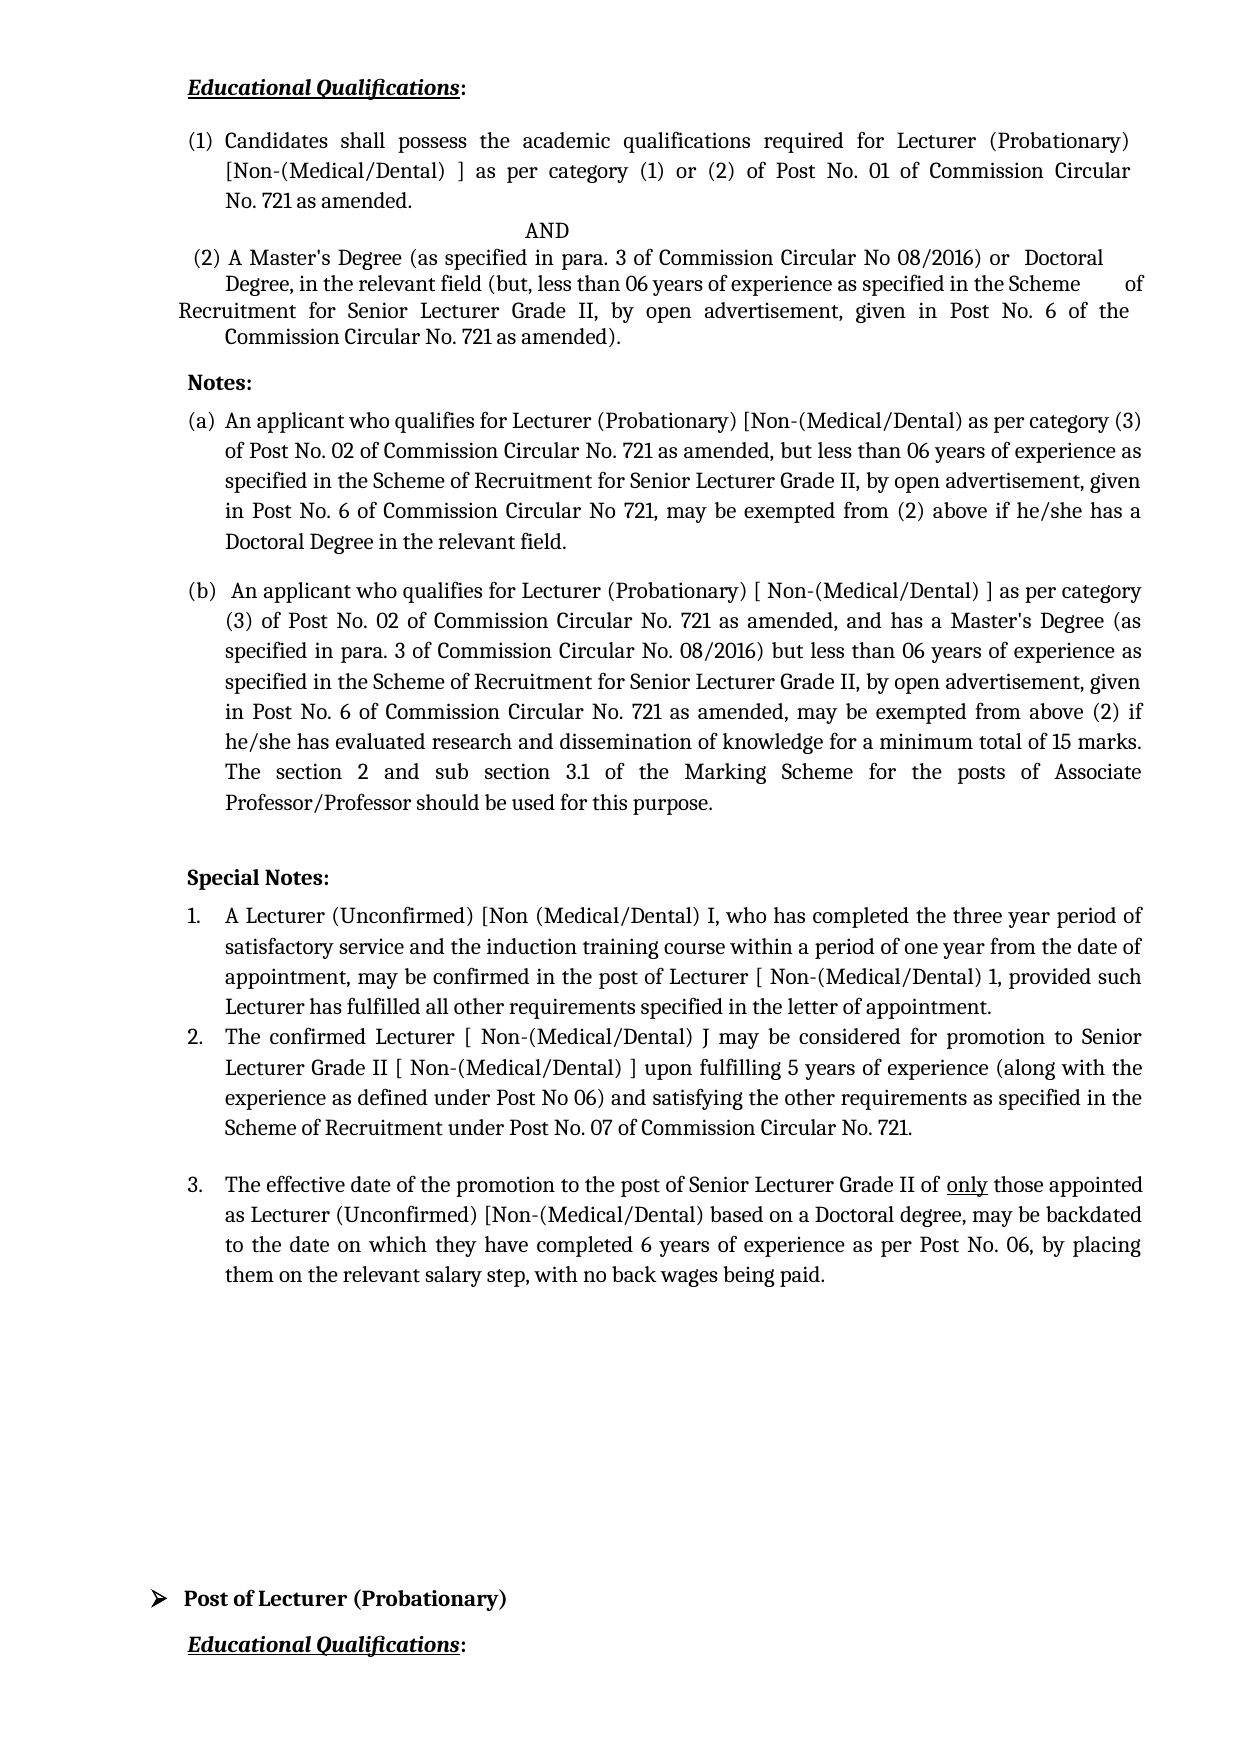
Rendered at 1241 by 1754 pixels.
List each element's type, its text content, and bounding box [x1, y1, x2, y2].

list An applicant who qualifies for Lecturer (Probationary) [ Non-(Medical/Dental) ] as per category (3) of Post No. 02 of Commission Circular No. 721 as amended, and has a Master's Degree (as specified in para. 3 of Commission Circular No. 08/2016) but less than 06 years of experience as specified in the Scheme of Recruitment for Senior Lecturer Grade II, by open advertisement, given in Post No. 6 of Commission Circular No. 721 as amended, may be exempted from above (2) if he/she has evaluated research and dissemination of knowledge for a minimum total of 15 marks. The section 2 and sub section 3.1 of the Marking Scheme for the posts of Associate Professor/Professor should be used for this purpose. [187, 578, 1143, 816]
text AND [450, 218, 1143, 245]
text Educational Qualifications: [150, 75, 1143, 101]
text Educational Qualifications: [187, 1631, 1143, 1658]
text (2) A Master's Degree (as specified in para. 3 of Commission Circular No 08/2016) or Doctoral Degree, in the relevant field (but, less than 06 years of experience as specified in the Scheme of Recruitment for Senior Lecturer Grade II, by open advertisement, given in Post No. 6 of the Commission Circular No. 721 as amended). [178, 245, 1143, 350]
list Candidates shall possess the academic qualifications required for Lecturer (Probationary) [Non-(Medical/Dental) ] as per category (1) or (2) of Post No. 01 of Commission Circular No. 721 as amended. [187, 128, 1143, 214]
list Post of Lecturer (Probationary) [150, 1586, 1143, 1612]
list An applicant who qualifies for Lecturer (Probationary) [Non-(Medical/Dental) as per category (3) of Post No. 02 of Commission Circular No. 721 as amended, but less than 06 years of experience as specified in the Scheme of Recruitment for Senior Lecturer Grade II, by open advertisement, given in Post No. 6 of Commission Circular No 721, may be exempted from (2) above if he/she has a Doctoral Degree in the relevant field. [187, 408, 1143, 555]
list The confirmed Lecturer [ Non-(Medical/Dental) J may be considered for promotion to Senior Lecturer Grade II [ Non-(Medical/Dental) ] upon fulfilling 5 years of experience (along with the experience as defined under Post No 06) and satisfying the other requirements as specified in the Scheme of Recruitment under Post No. 07 of Commission Circular No. 721. [187, 1024, 1143, 1141]
list The effective date of the promotion to the post of Senior Lecturer Grade II of only those appointed as Lecturer (Unconfirmed) [Non-(Medical/Dental) based on a Doctoral degree, may be backdated to the date on which they have completed 6 years of experience as per Post No. 06, by placing them on the relevant salary step, with no back wages being paid. [187, 1171, 1143, 1288]
text Notes: [150, 369, 1143, 396]
list A Lecturer (Unconfirmed) [Non (Medical/Dental) I, who has completed the three year period of satisfactory service and the induction training course within a period of one year from the date of appointment, may be confirmed in the post of Lecturer [ Non-(Medical/Dental) 1, provided such Lecturer has fulfilled all other requirements specified in the letter of appointment. [187, 903, 1143, 1020]
list Special Notes: [159, 865, 1143, 891]
